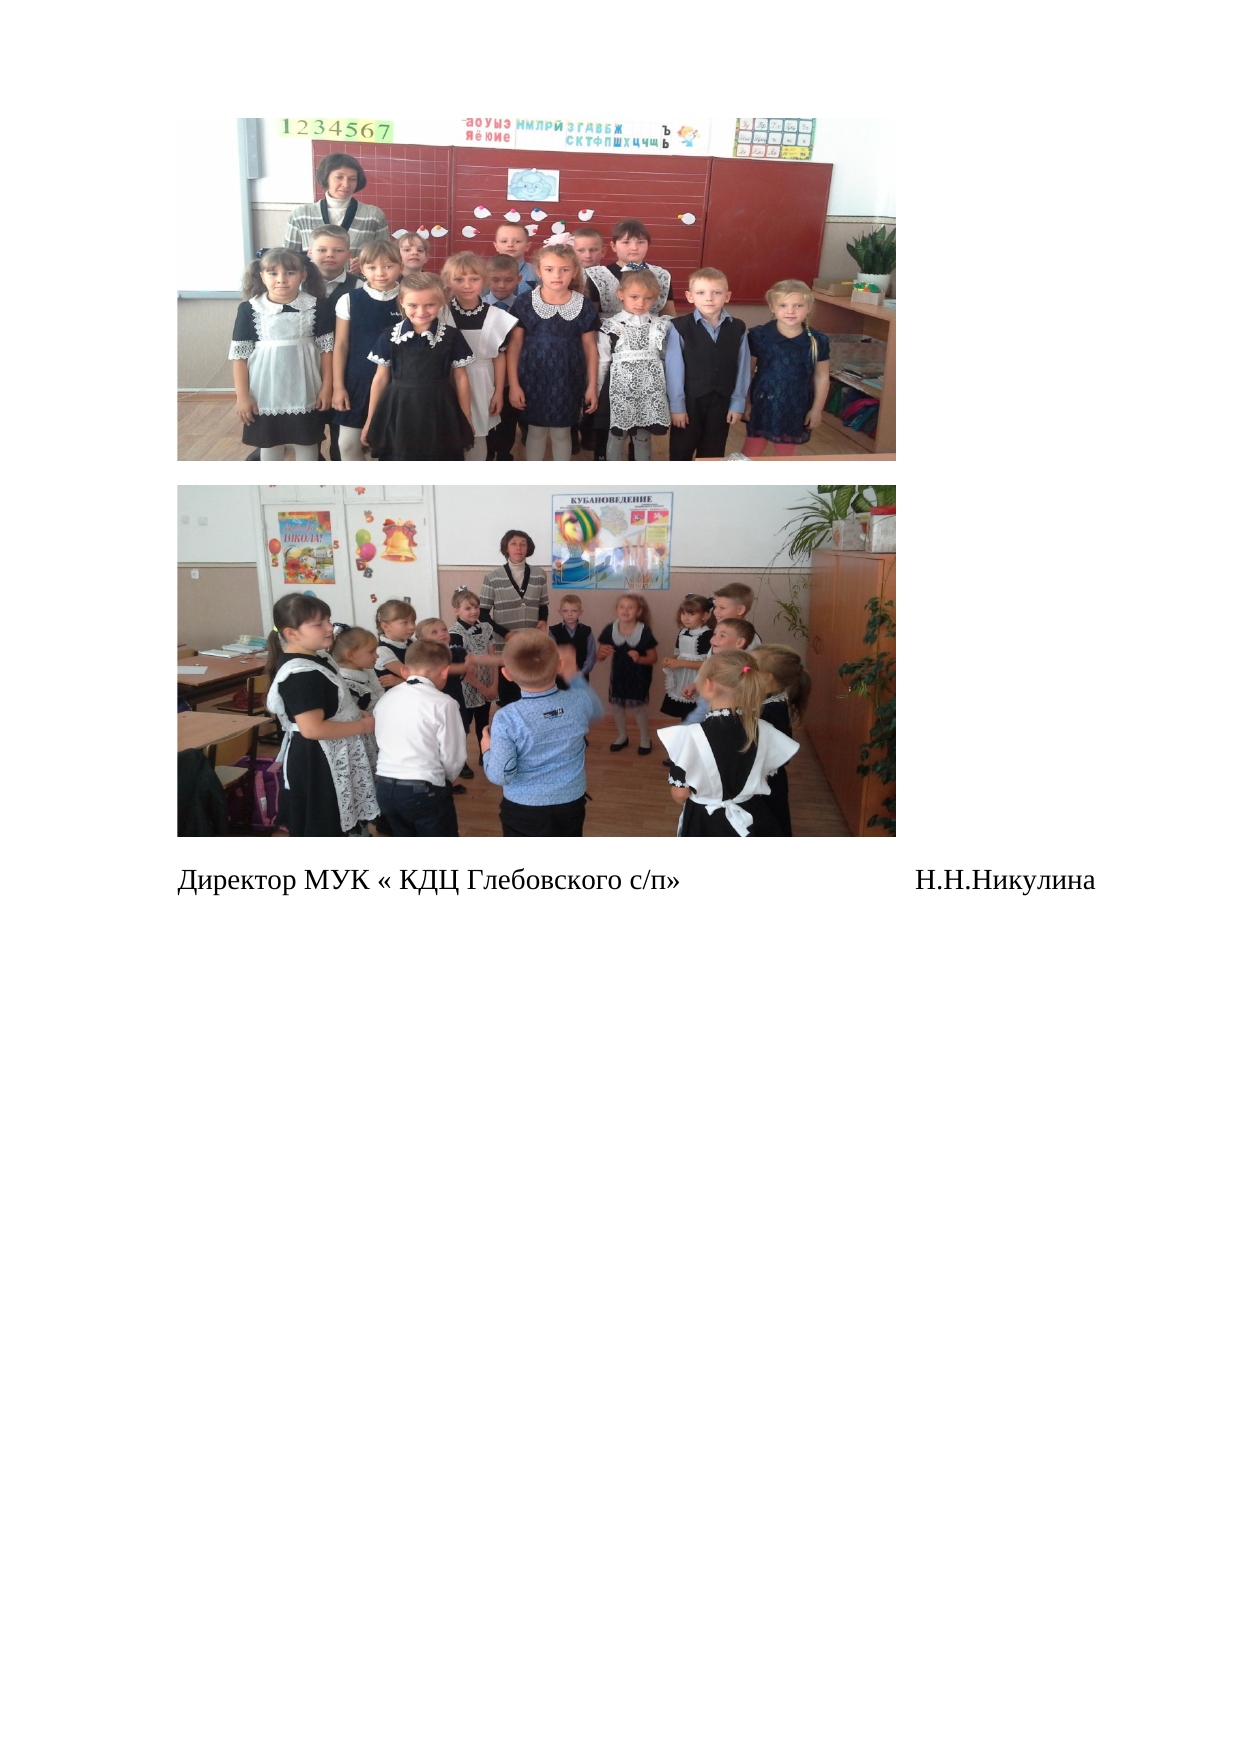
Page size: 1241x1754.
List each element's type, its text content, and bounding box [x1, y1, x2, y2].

text Директор МУК « КДЦ Глебовского с/п» Н.Н.Никулина [177, 862, 1152, 895]
picture [177, 118, 896, 461]
picture [177, 485, 896, 837]
